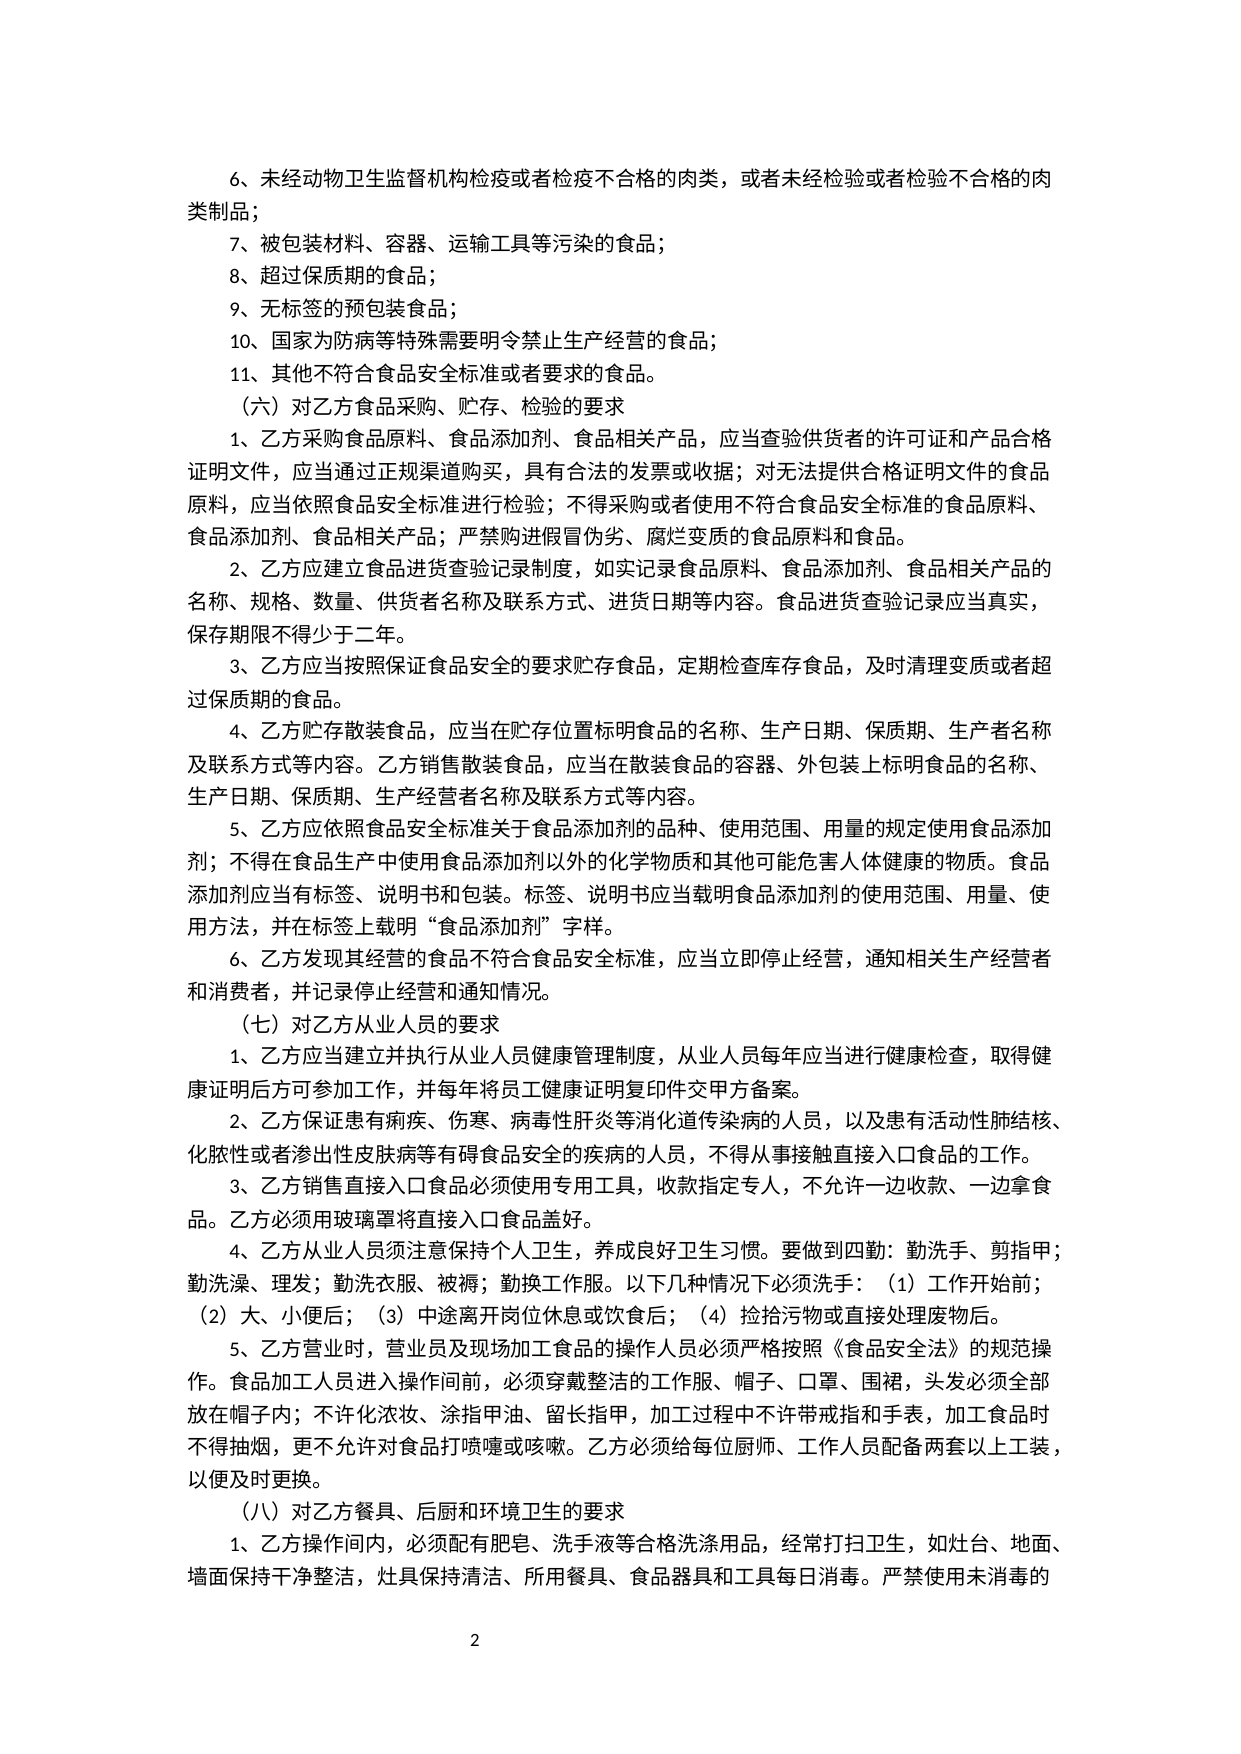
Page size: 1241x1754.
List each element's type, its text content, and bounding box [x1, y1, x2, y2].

text 9、无标签的预包装食品； [187, 292, 1053, 324]
text （六）对乙方食品采购、贮存、检验的要求 [187, 389, 1053, 422]
text 4、乙方从业人员须注意保持个人卫生，养成良好卫生习惯。要做到四勤：勤洗手、剪指甲；勤洗澡、理发；勤洗衣服、被褥；勤换工作服。以下几种情况下必须洗手：（1）工作开始前；（2）大、小便后；（3）中途离开岗位休息或饮食后；（4）捡拾污物或直接处理废物后。 [187, 1234, 1053, 1332]
text 1、乙方采购食品原料、食品添加剂、食品相关产品，应当查验供货者的许可证和产品合格证明文件，应当通过正规渠道购买，具有合法的发票或收据；对无法提供合格证明文件的食品原料，应当依照食品安全标准进行检验；不得采购或者使用不符合食品安全标准的食品原料、食品添加剂、食品相关产品；严禁购进假冒伪劣、腐烂变质的食品原料和食品。 [187, 422, 1053, 552]
text 1、乙方应当建立并执行从业人员健康管理制度，从业人员每年应当进行健康检查，取得健康证明后方可参加工作，并每年将员工健康证明复印件交甲方备案。 [187, 1039, 1053, 1104]
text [187, 1527, 1053, 1592]
text （七）对乙方从业人员的要求 [187, 1007, 1053, 1039]
text 11、其他不符合食品安全标准或者要求的食品。 [187, 357, 1053, 389]
text 3、乙方应当按照保证食品安全的要求贮存食品，定期检查库存食品，及时清理变质或者超过保质期的食品。 [187, 649, 1053, 714]
text 5、乙方应依照食品安全标准关于食品添加剂的品种、使用范围、用量的规定使用食品添加剂；不得在食品生产中使用食品添加剂以外的化学物质和其他可能危害人体健康的物质。食品添加剂应当有标签、说明书和包装。标签、说明书应当载明食品添加剂的使用范围、用量、使用方法，并在标签上载明“食品添加剂”字样。 [187, 812, 1053, 942]
text 4、乙方贮存散装食品，应当在贮存位置标明食品的名称、生产日期、保质期、生产者名称及联系方式等内容。乙方销售散装食品，应当在散装食品的容器、外包装上标明食品的名称、生产日期、保质期、生产经营者名称及联系方式等内容。 [187, 714, 1053, 812]
text 5、乙方营业时，营业员及现场加工食品的操作人员必须严格按照《食品安全法》的规范操作。食品加工人员进入操作间前，必须穿戴整洁的工作服、帽子、口罩、围裙，头发必须全部放在帽子内；不许化浓妆、涂指甲油、留长指甲，加工过程中不许带戒指和手表，加工食品时不得抽烟，更不允许对食品打喷嚏或咳嗽。乙方必须给每位厨师、工作人员配备两套以上工装，以便及时更换。 [187, 1332, 1053, 1494]
text 10、国家为防病等特殊需要明令禁止生产经营的食品； [187, 324, 1053, 357]
text 7、被包装材料、容器、运输工具等污染的食品； [187, 227, 1053, 259]
text 3、乙方销售直接入口食品必须使用专用工具，收款指定专人，不允许一边收款、一边拿食品。乙方必须用玻璃罩将直接入口食品盖好。 [187, 1169, 1053, 1234]
text 2、乙方应建立食品进货查验记录制度，如实记录食品原料、食品添加剂、食品相关产品的名称、规格、数量、供货者名称及联系方式、进货日期等内容。食品进货查验记录应当真实，保存期限不得少于二年。 [187, 552, 1053, 649]
text （八）对乙方餐具、后厨和环境卫生的要求 [187, 1494, 1053, 1527]
text 8、超过保质期的食品； [187, 259, 1053, 292]
text 6、未经动物卫生监督机构检疫或者检疫不合格的肉类，或者未经检验或者检验不合格的肉类制品； [187, 162, 1053, 227]
text 2、乙方保证患有痢疾、伤寒、病毒性肝炎等消化道传染病的人员，以及患有活动性肺结核、化脓性或者渗出性皮肤病等有碍食品安全的疾病的人员，不得从事接触直接入口食品的工作。 [187, 1104, 1053, 1169]
text 6、乙方发现其经营的食品不符合食品安全标准，应当立即停止经营，通知相关生产经营者和消费者，并记录停止经营和通知情况。 [187, 942, 1053, 1007]
